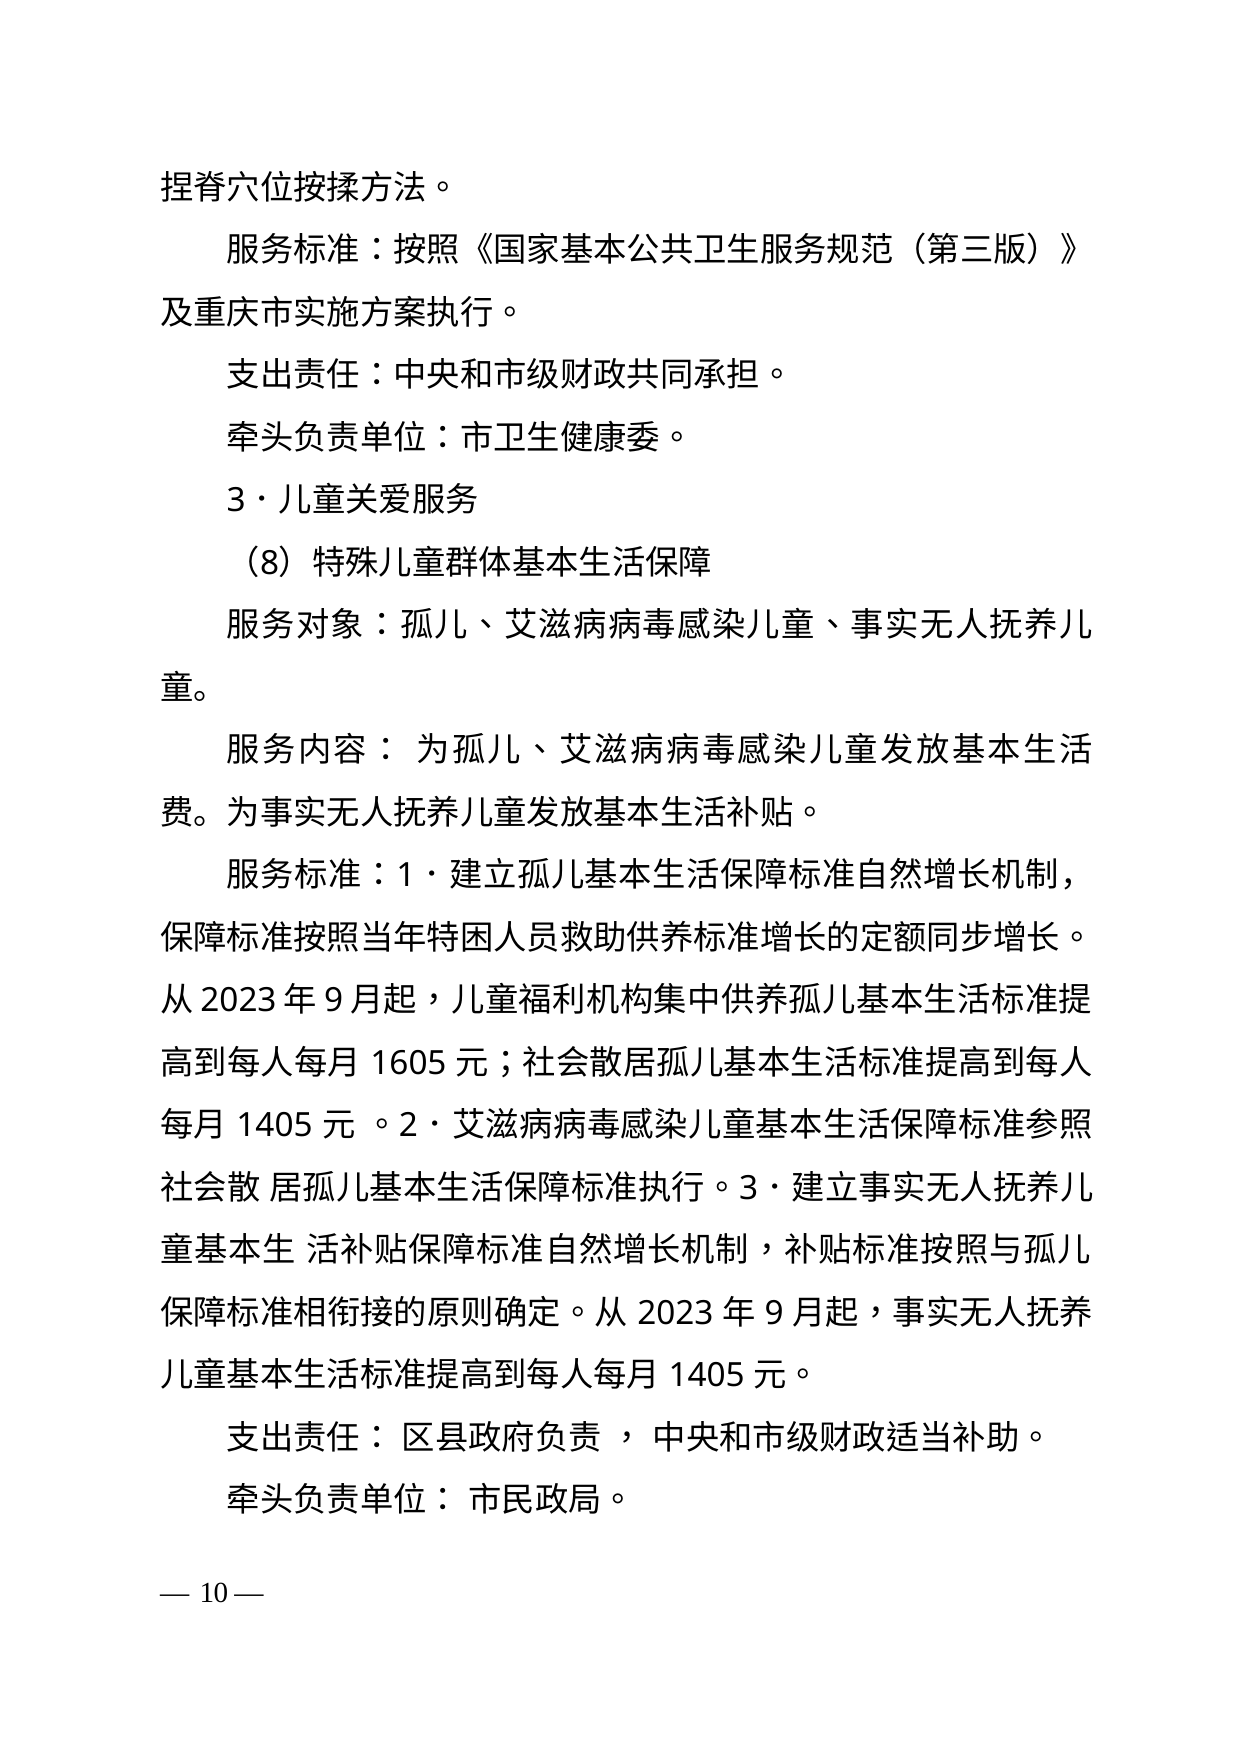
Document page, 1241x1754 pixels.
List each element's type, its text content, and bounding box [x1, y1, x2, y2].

text 3．儿童关爱服务 [160, 462, 1093, 524]
text 服务标准：按照《国家基本公共卫生服务规范（第三版）》及重庆市实施方案执行。 [160, 212, 1093, 337]
text （8）特殊儿童群体基本生活保障 [160, 524, 1093, 587]
text 支出责任：中央和市级财政共同承担。 [160, 337, 1093, 399]
text 牵头负责单位： 市民政局。 [160, 1462, 1093, 1524]
text 服务对象：孤儿、艾滋病病毒感染儿童、事实无人抚养儿童。 [160, 587, 1093, 712]
text 牵头负责单位：市卫生健康委。 [160, 399, 1093, 462]
text 捏脊穴位按揉方法。 [160, 149, 1093, 212]
text 服务标准：1．建立孤儿基本生活保障标准自然增长机制，保障标准按照当年特困人员救助供养标准增长的定额同步增长。从2023年9月起，儿童福利机构集中供养孤儿基本生活标准提高到每人每月 1605 元；社会散居孤儿基本生活标准提高到每人每月 1405 元 。2．艾滋病病毒感染儿童基本生活保障标准参照社会散 居孤儿基本生活保障标准执行。3．建立事实无人抚养儿童基本生 活补贴保障标准自然增长机制，补贴标准按照与孤儿保障标准相衔接的原则确定。从 2023 年 9 月起，事实无人抚养儿童基本生活标准提高到每人每月 1405 元。 [160, 837, 1093, 1399]
text 服务内容： 为孤儿、艾滋病病毒感染儿童发放基本生活费。为事实无人抚养儿童发放基本生活补贴。 [160, 712, 1093, 837]
text 支出责任： 区县政府负责 ， 中央和市级财政适当补助。 [160, 1399, 1093, 1462]
